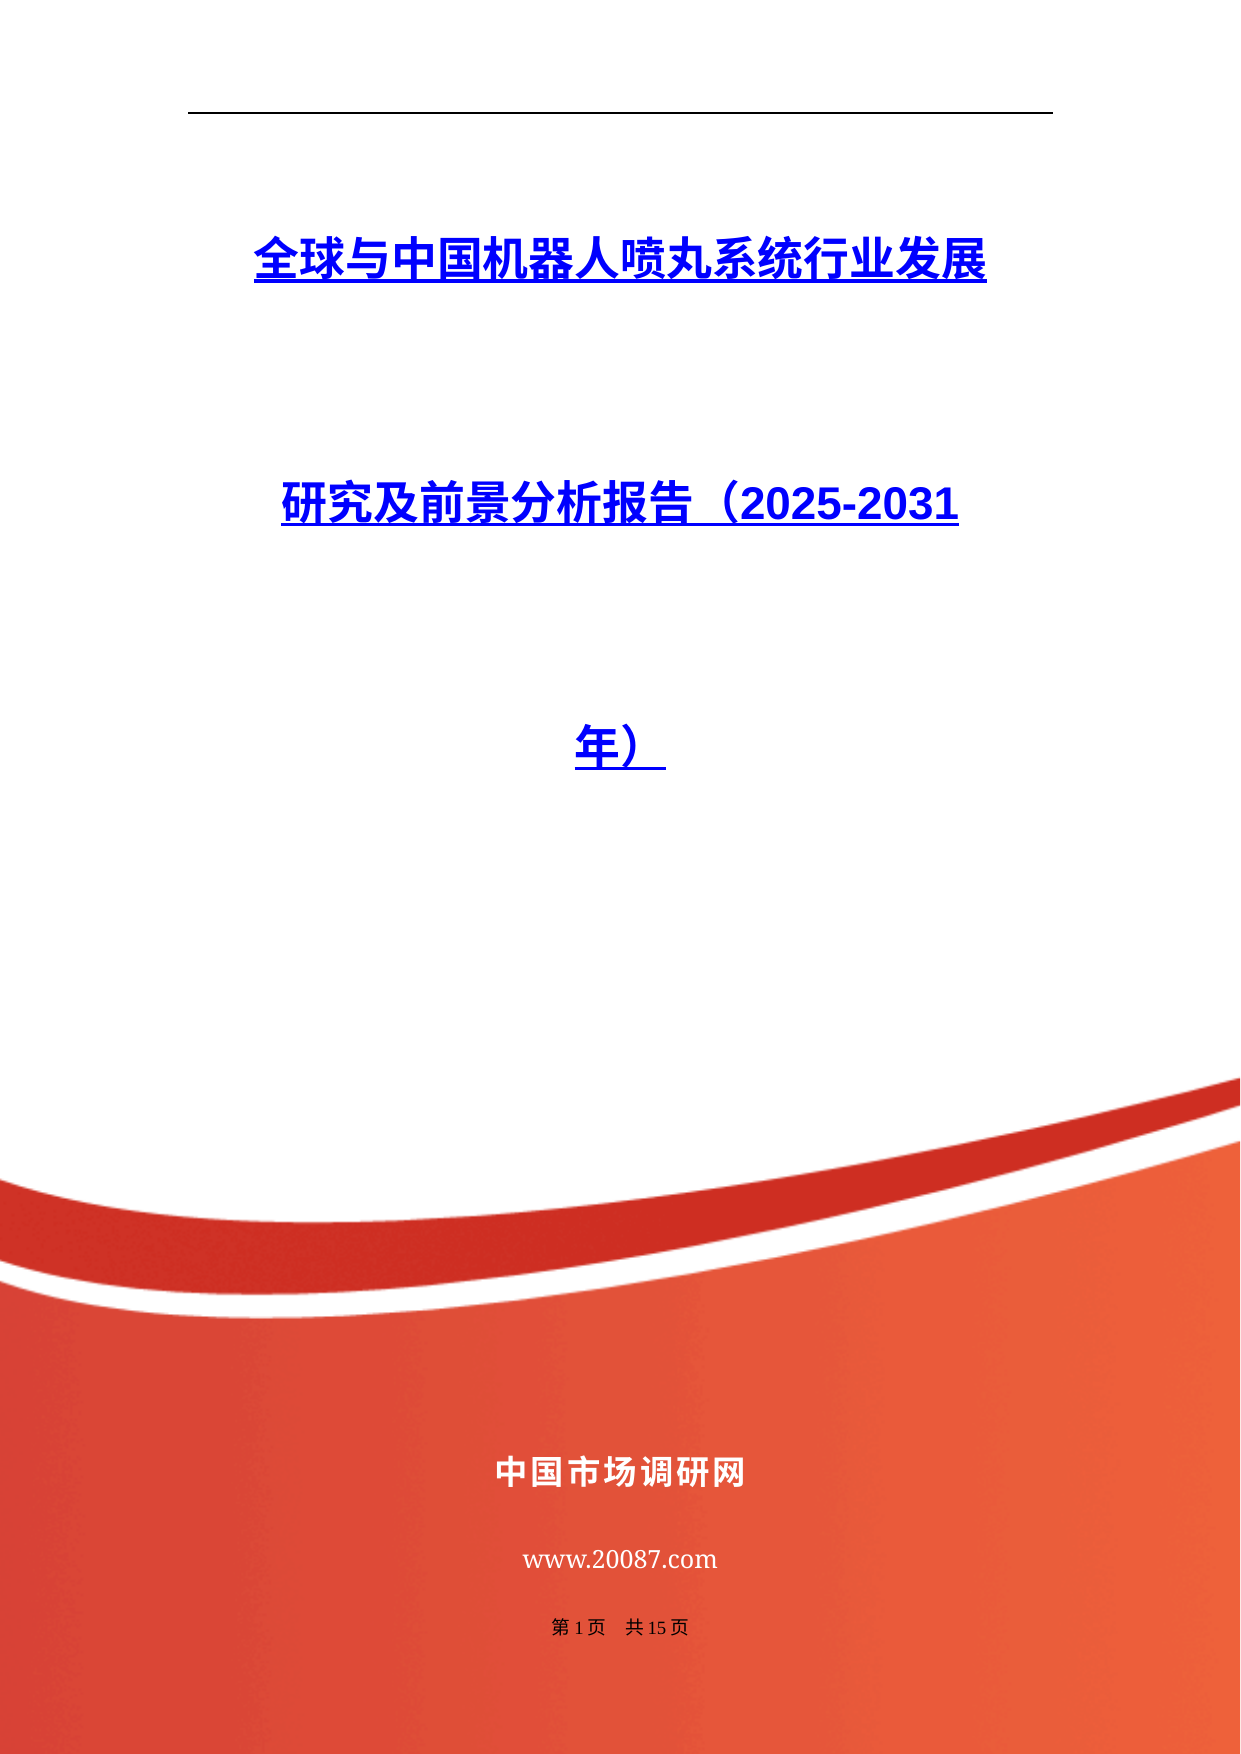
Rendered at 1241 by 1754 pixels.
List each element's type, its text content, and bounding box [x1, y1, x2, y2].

text www.20087.com [187, 1526, 1053, 1591]
subtitle 中国市场调研网 [187, 1437, 1053, 1502]
picture [0, 1006, 1241, 1754]
table_header 全球与中国机器人喷丸系统行业发展研究及前景分析报告（2025-2031年） [188, 207, 1053, 871]
